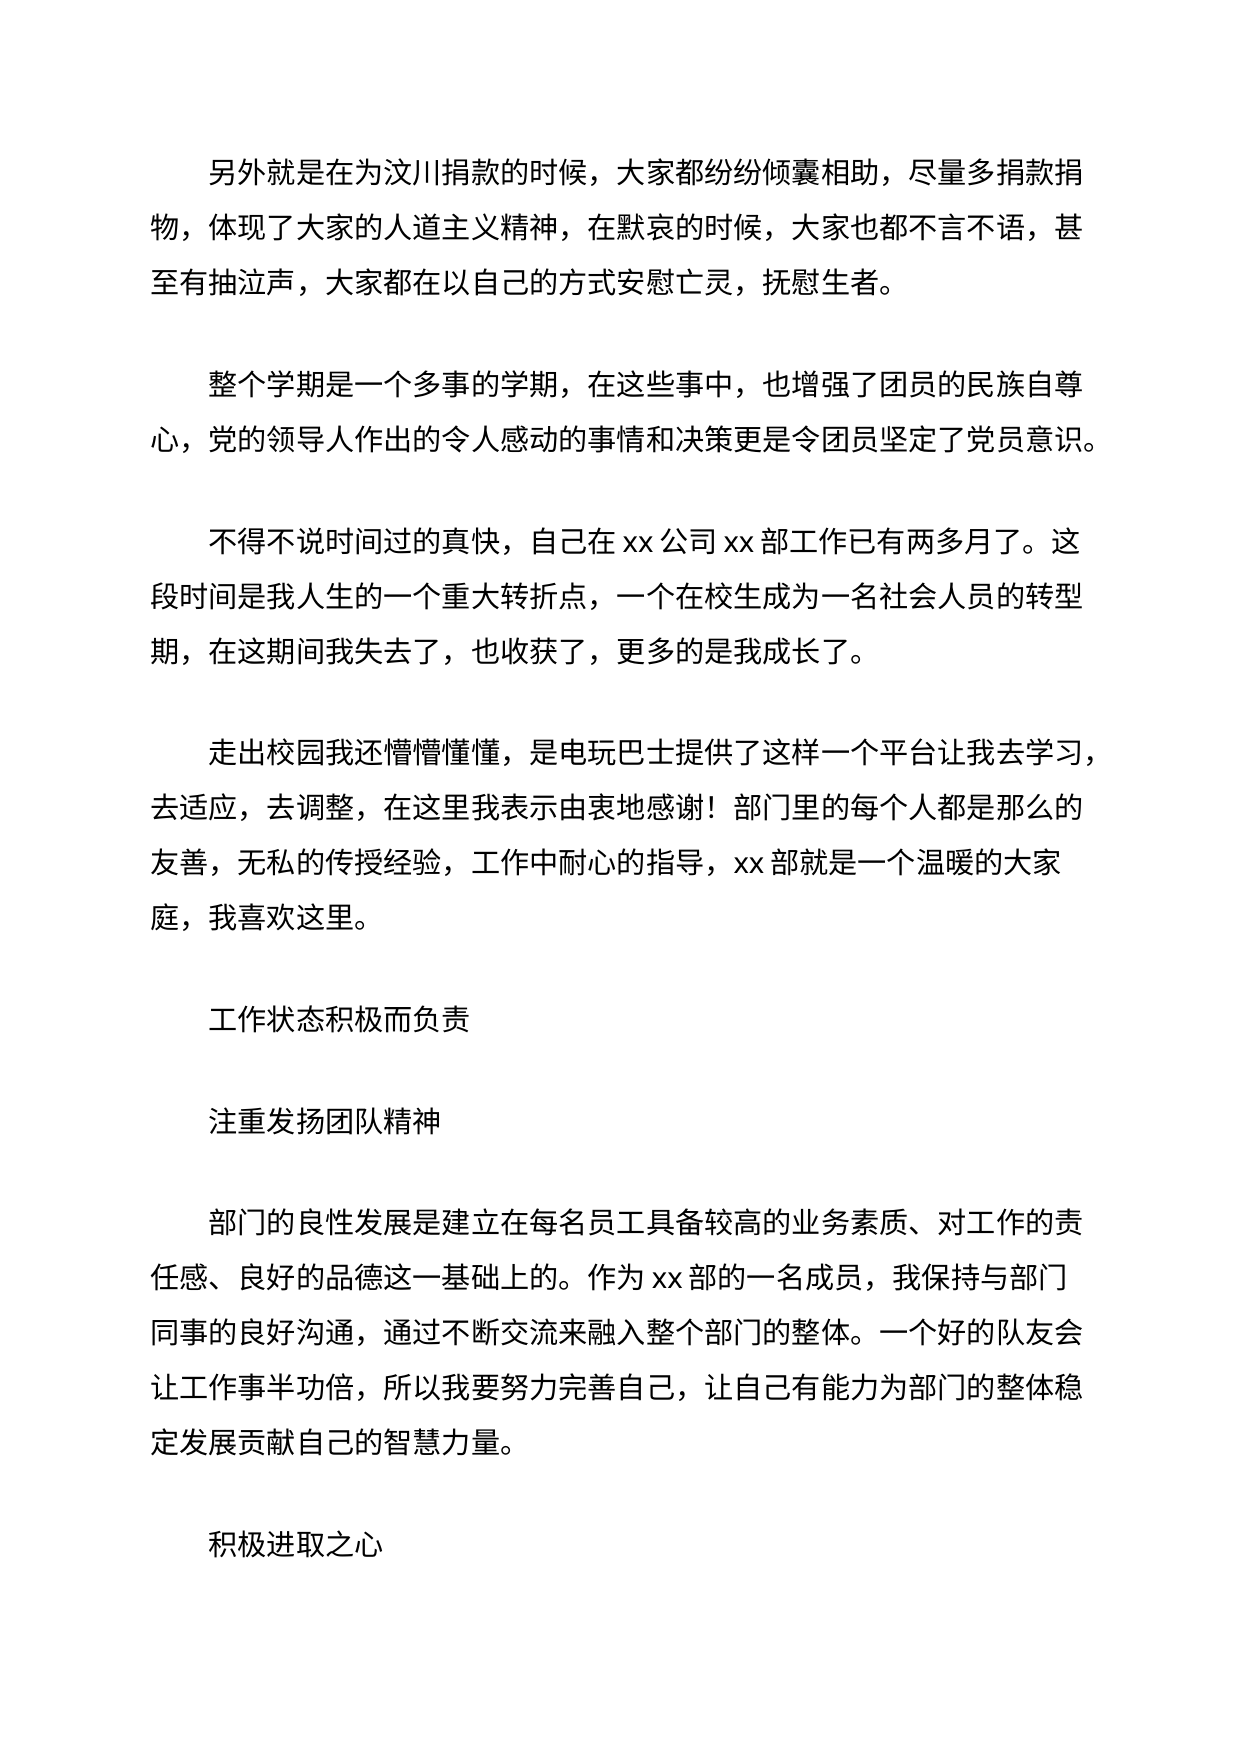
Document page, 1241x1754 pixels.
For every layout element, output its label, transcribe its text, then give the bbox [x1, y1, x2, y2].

text 整个学期是一个多事的学期，在这些事中，也增强了团员的民族自尊心，党的领导人作出的令人感动的事情和决策更是令团员坚定了党员意识。 [150, 362, 1090, 459]
text 注重发扬团队精神 [150, 1098, 1090, 1141]
text 走出校园我还懵懵懂懂，是电玩巴士提供了这样一个平台让我去学习，去适应，去调整，在这里我表示由衷地感谢！部门里的每个人都是那么的友善，无私的传授经验，工作中耐心的指导，xx部就是一个温暖的大家庭，我喜欢这里。 [150, 730, 1090, 937]
text 不得不说时间过的真快，自己在xx公司xx部工作已有两多月了。这段时间是我人生的一个重大转折点，一个在校生成为一名社会人员的转型期，在这期间我失去了，也收获了，更多的是我成长了。 [150, 518, 1090, 670]
text 部门的良性发展是建立在每名员工具备较高的业务素质、对工作的责任感、良好的品德这一基础上的。作为xx部的一名成员，我保持与部门同事的良好沟通，通过不断交流来融入整个部门的整体。一个好的队友会让工作事半功倍，所以我要努力完善自己，让自己有能力为部门的整体稳定发展贡献自己的智慧力量。 [150, 1200, 1090, 1462]
text 另外就是在为汶川捐款的时候，大家都纷纷倾囊相助，尽量多捐款捐物，体现了大家的人道主义精神，在默哀的时候，大家也都不言不语，甚至有抽泣声，大家都在以自己的方式安慰亡灵，抚慰生者。 [150, 150, 1090, 302]
text 积极进取之心 [150, 1521, 1090, 1564]
text 工作状态积极而负责 [150, 996, 1090, 1039]
